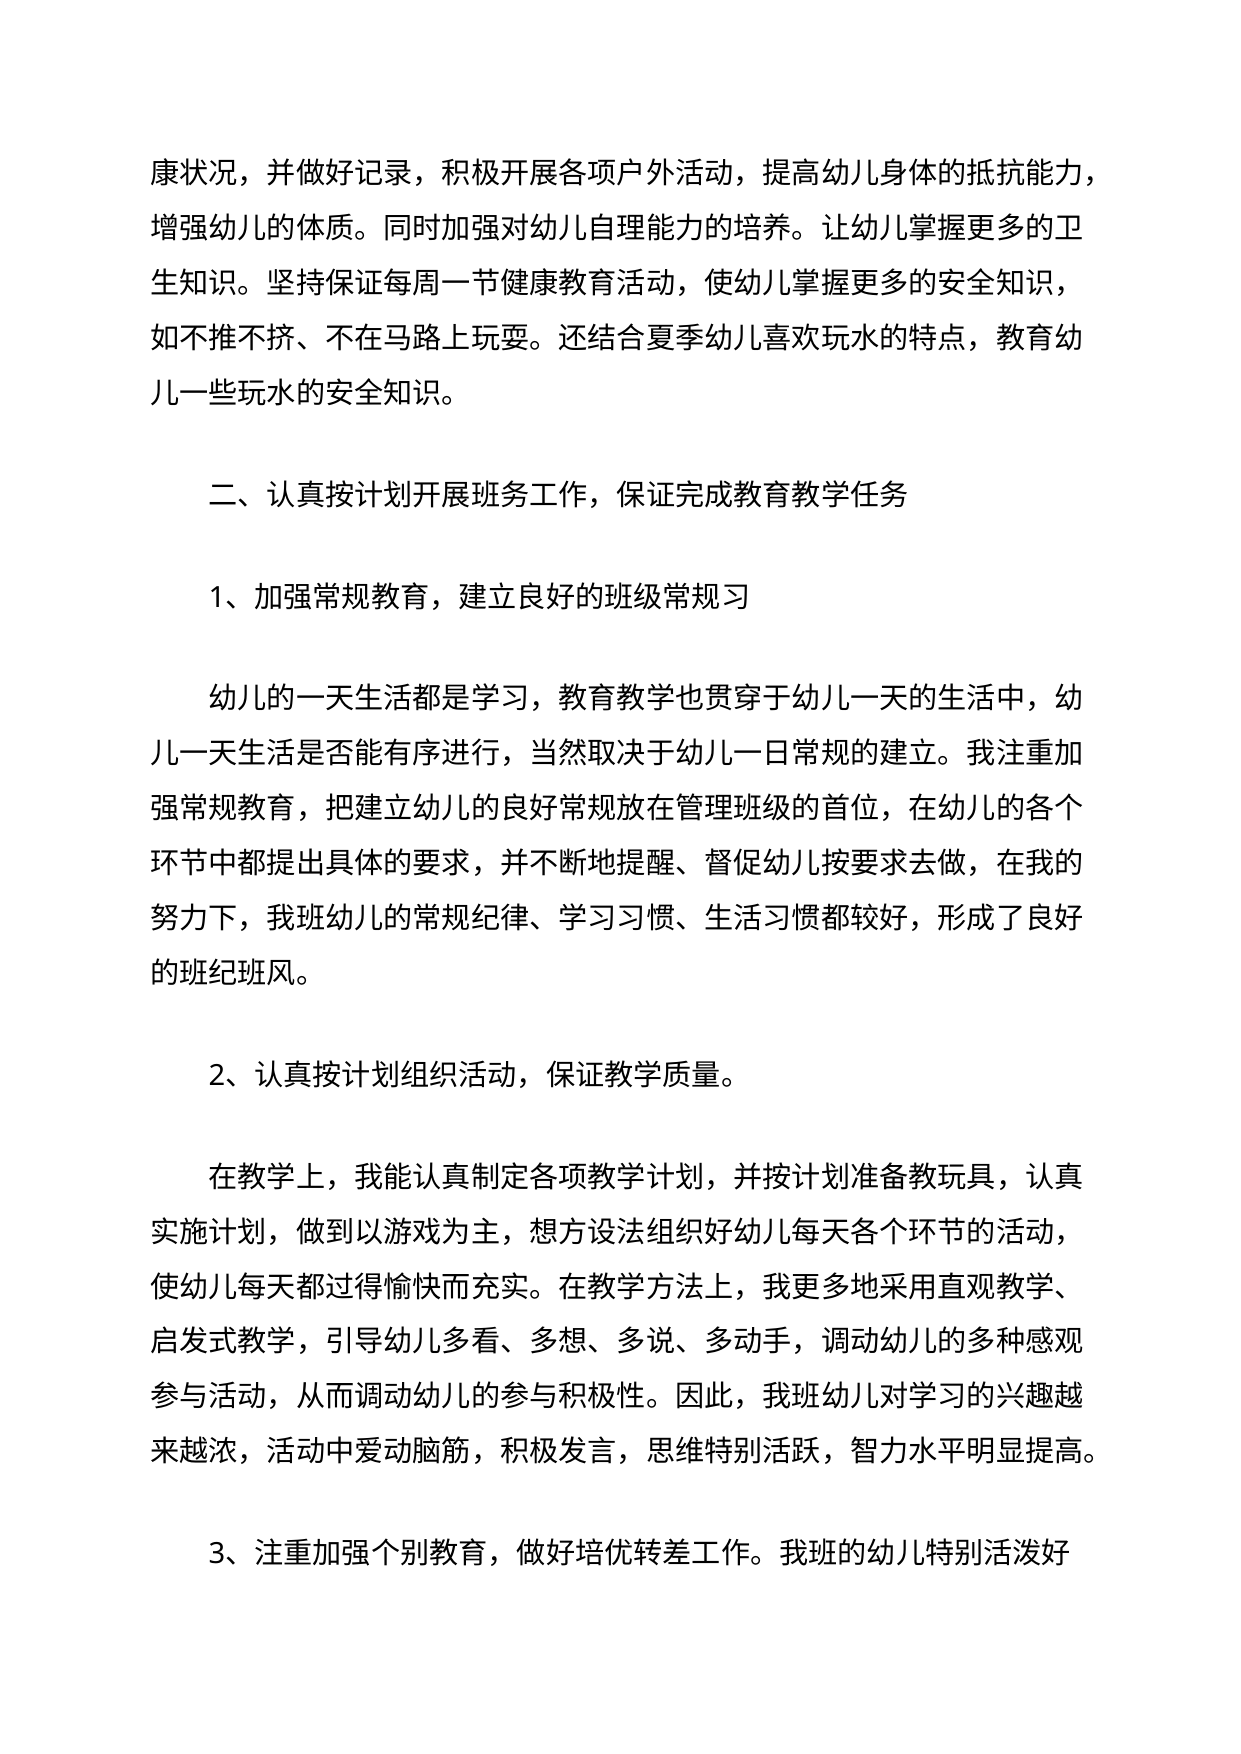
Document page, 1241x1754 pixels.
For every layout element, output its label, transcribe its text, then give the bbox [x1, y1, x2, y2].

text 2、认真按计划组织活动，保证教学质量。 [150, 1051, 1090, 1094]
text 在教学上，我能认真制定各项教学计划，并按计划准备教玩具，认真实施计划，做到以游戏为主，想方设法组织好幼儿每天各个环节的活动，使幼儿每天都过得愉快而充实。在教学方法上，我更多地采用直观教学、启发式教学，引导幼儿多看、多想、多说、多动手，调动幼儿的多种感观参与活动，从而调动幼儿的参与积极性。因此，我班幼儿对学习的兴趣越来越浓，活动中爱动脑筋，积极发言，思维特别活跃，智力水平明显提高。 [150, 1153, 1090, 1470]
text 幼儿的一天生活都是学习，教育教学也贯穿于幼儿一天的生活中，幼儿一天生活是否能有序进行，当然取决于幼儿一日常规的建立。我注重加强常规教育，把建立幼儿的良好常规放在管理班级的首位，在幼儿的各个环节中都提出具体的要求，并不断地提醒、督促幼儿按要求去做，在我的努力下，我班幼儿的常规纪律、学习习惯、生活习惯都较好，形成了良好的班纪班风。 [150, 675, 1090, 992]
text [150, 150, 1090, 412]
text 1、加强常规教育，建立良好的班级常规习 [150, 573, 1090, 616]
text 二、认真按计划开展班务工作，保证完成教育教学任务 [150, 471, 1090, 514]
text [150, 1529, 1090, 1572]
